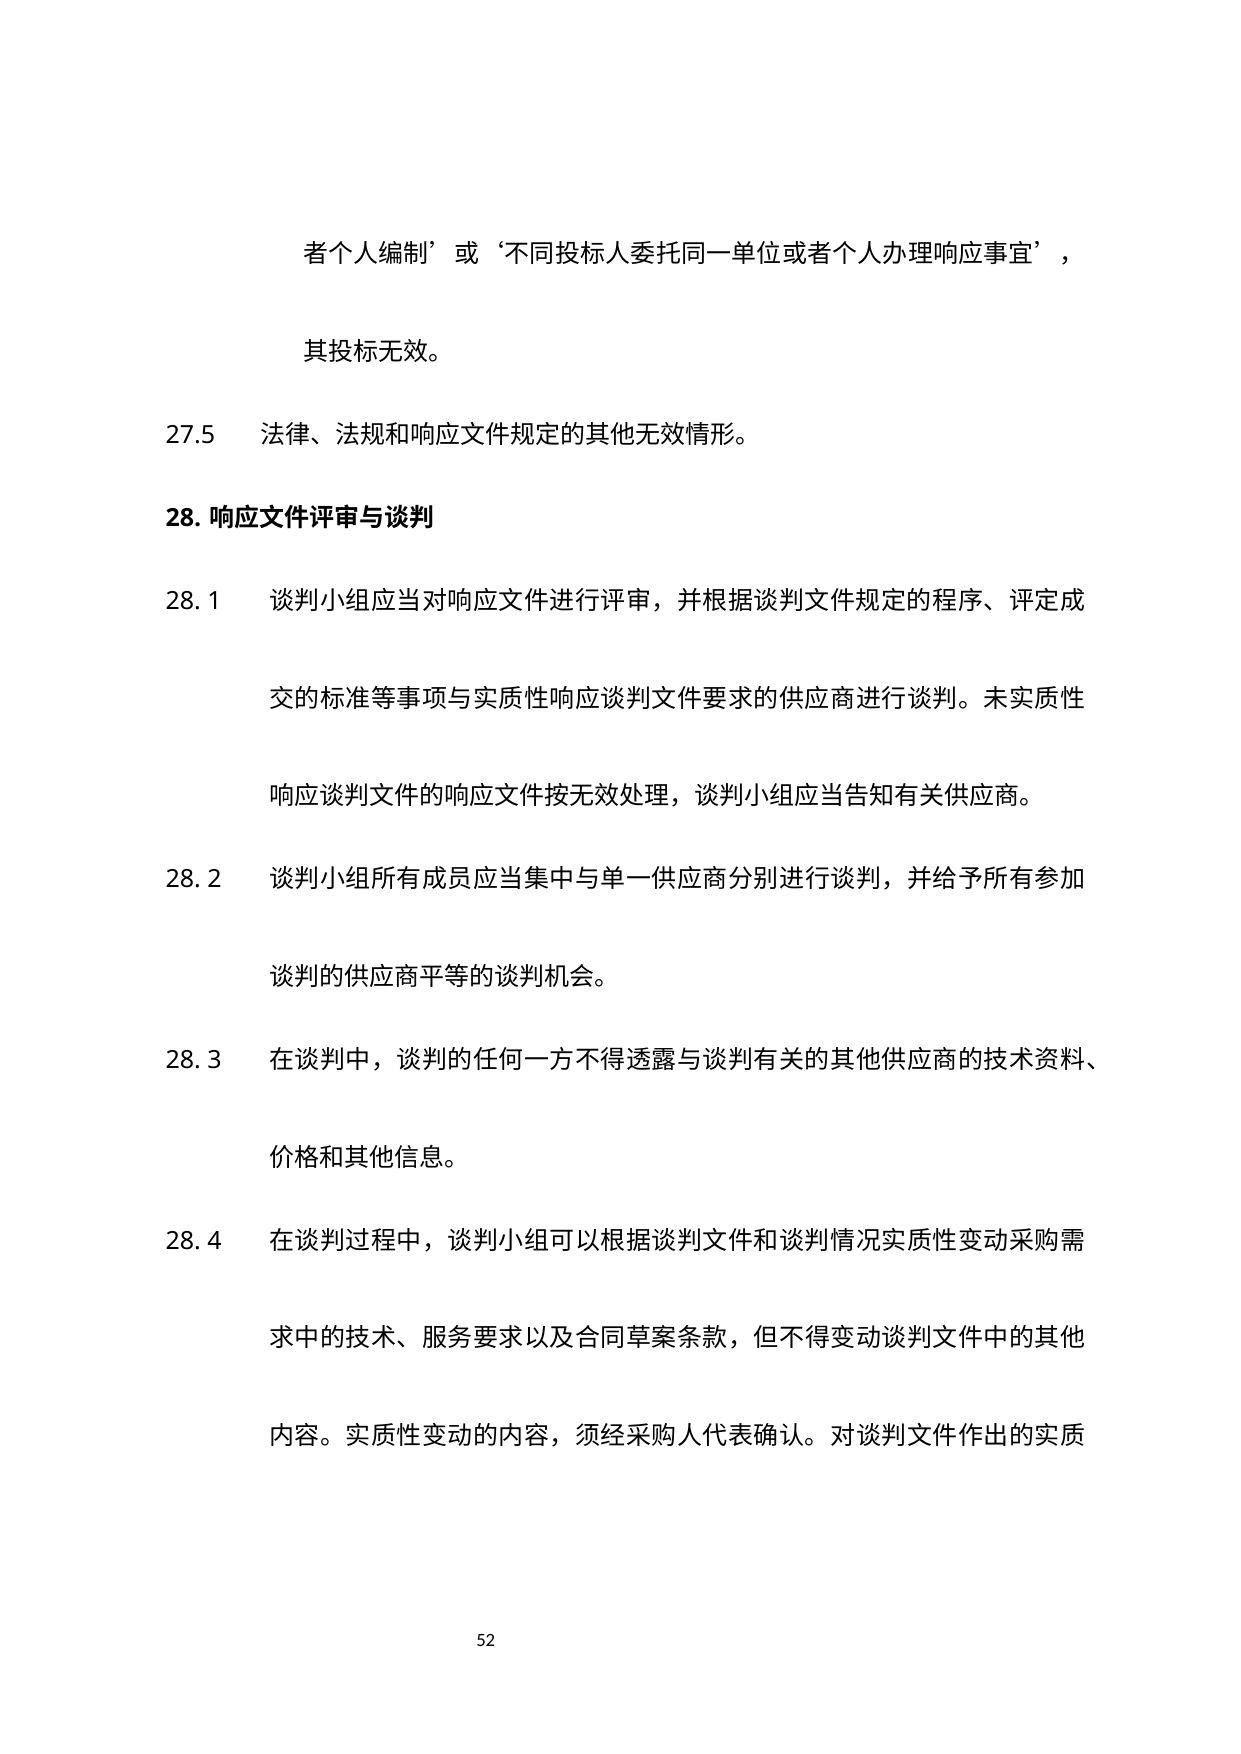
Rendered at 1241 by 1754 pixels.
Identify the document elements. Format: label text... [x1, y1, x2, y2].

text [165, 219, 1087, 382]
list 在谈判中，谈判的任何一方不得透露与谈判有关的其他供应商的技术资料、价格和其他信息。 [165, 1025, 1087, 1188]
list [165, 1206, 1087, 1466]
list 谈判小组应当对响应文件进行评审，并根据谈判文件规定的程序、评定成交的标准等事项与实质性响应谈判文件要求的供应商进行谈判。未实质性响应谈判文件的响应文件按无效处理，谈判小组应当告知有关供应商。 [165, 566, 1087, 826]
list 谈判小组所有成员应当集中与单一供应商分别进行谈判，并给予所有参加谈判的供应商平等的谈判机会。 [165, 844, 1087, 1007]
list 响应文件评审与谈判 [165, 483, 1087, 548]
text 27.5 法律、法规和响应文件规定的其他无效情形。 [165, 400, 1087, 465]
